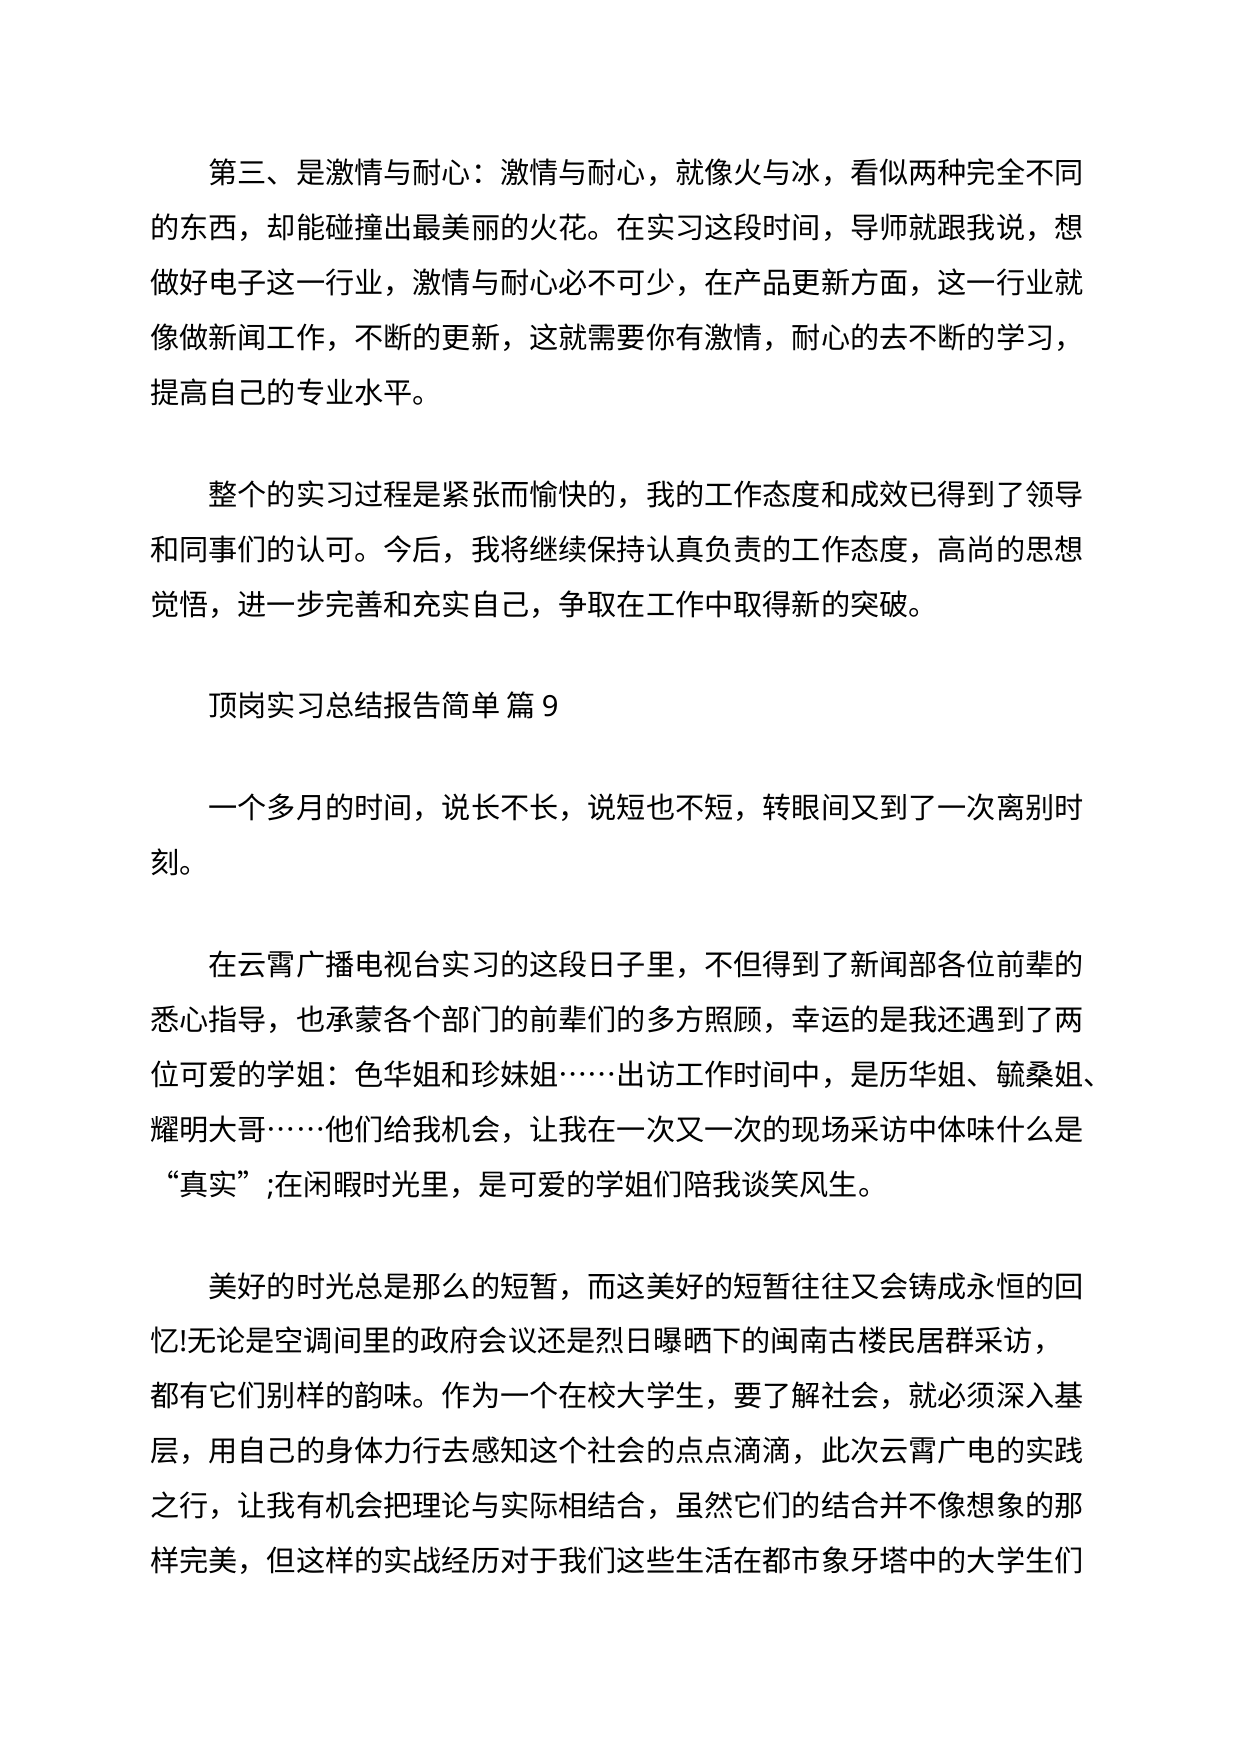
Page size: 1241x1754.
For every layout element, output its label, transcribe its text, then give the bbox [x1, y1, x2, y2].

text 在云霄广播电视台实习的这段日子里，不但得到了新闻部各位前辈的悉心指导，也承蒙各个部门的前辈们的多方照顾，幸运的是我还遇到了两位可爱的学姐：色华姐和珍妹姐……出访工作时间中，是历华姐、毓桑姐、耀明大哥……他们给我机会，让我在一次又一次的现场采访中体味什么是“真实”;在闲暇时光里，是可爱的学姐们陪我谈笑风生。 [150, 942, 1090, 1203]
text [150, 1263, 1090, 1580]
text 顶岗实习总结报告简单 篇9 [150, 683, 1090, 725]
text 一个多月的时间，说长不长，说短也不短，转眼间又到了一次离别时刻。 [150, 785, 1090, 882]
text 第三、是激情与耐心：激情与耐心，就像火与冰，看似两种完全不同的东西，却能碰撞出最美丽的火花。在实习这段时间，导师就跟我说，想做好电子这一行业，激情与耐心必不可少，在产品更新方面，这一行业就像做新闻工作，不断的更新，这就需要你有激情，耐心的去不断的学习，提高自己的专业水平。 [150, 150, 1090, 412]
text 整个的实习过程是紧张而愉快的，我的工作态度和成效已得到了领导和同事们的认可。今后，我将继续保持认真负责的工作态度，高尚的思想觉悟，进一步完善和充实自己，争取在工作中取得新的突破。 [150, 471, 1090, 623]
